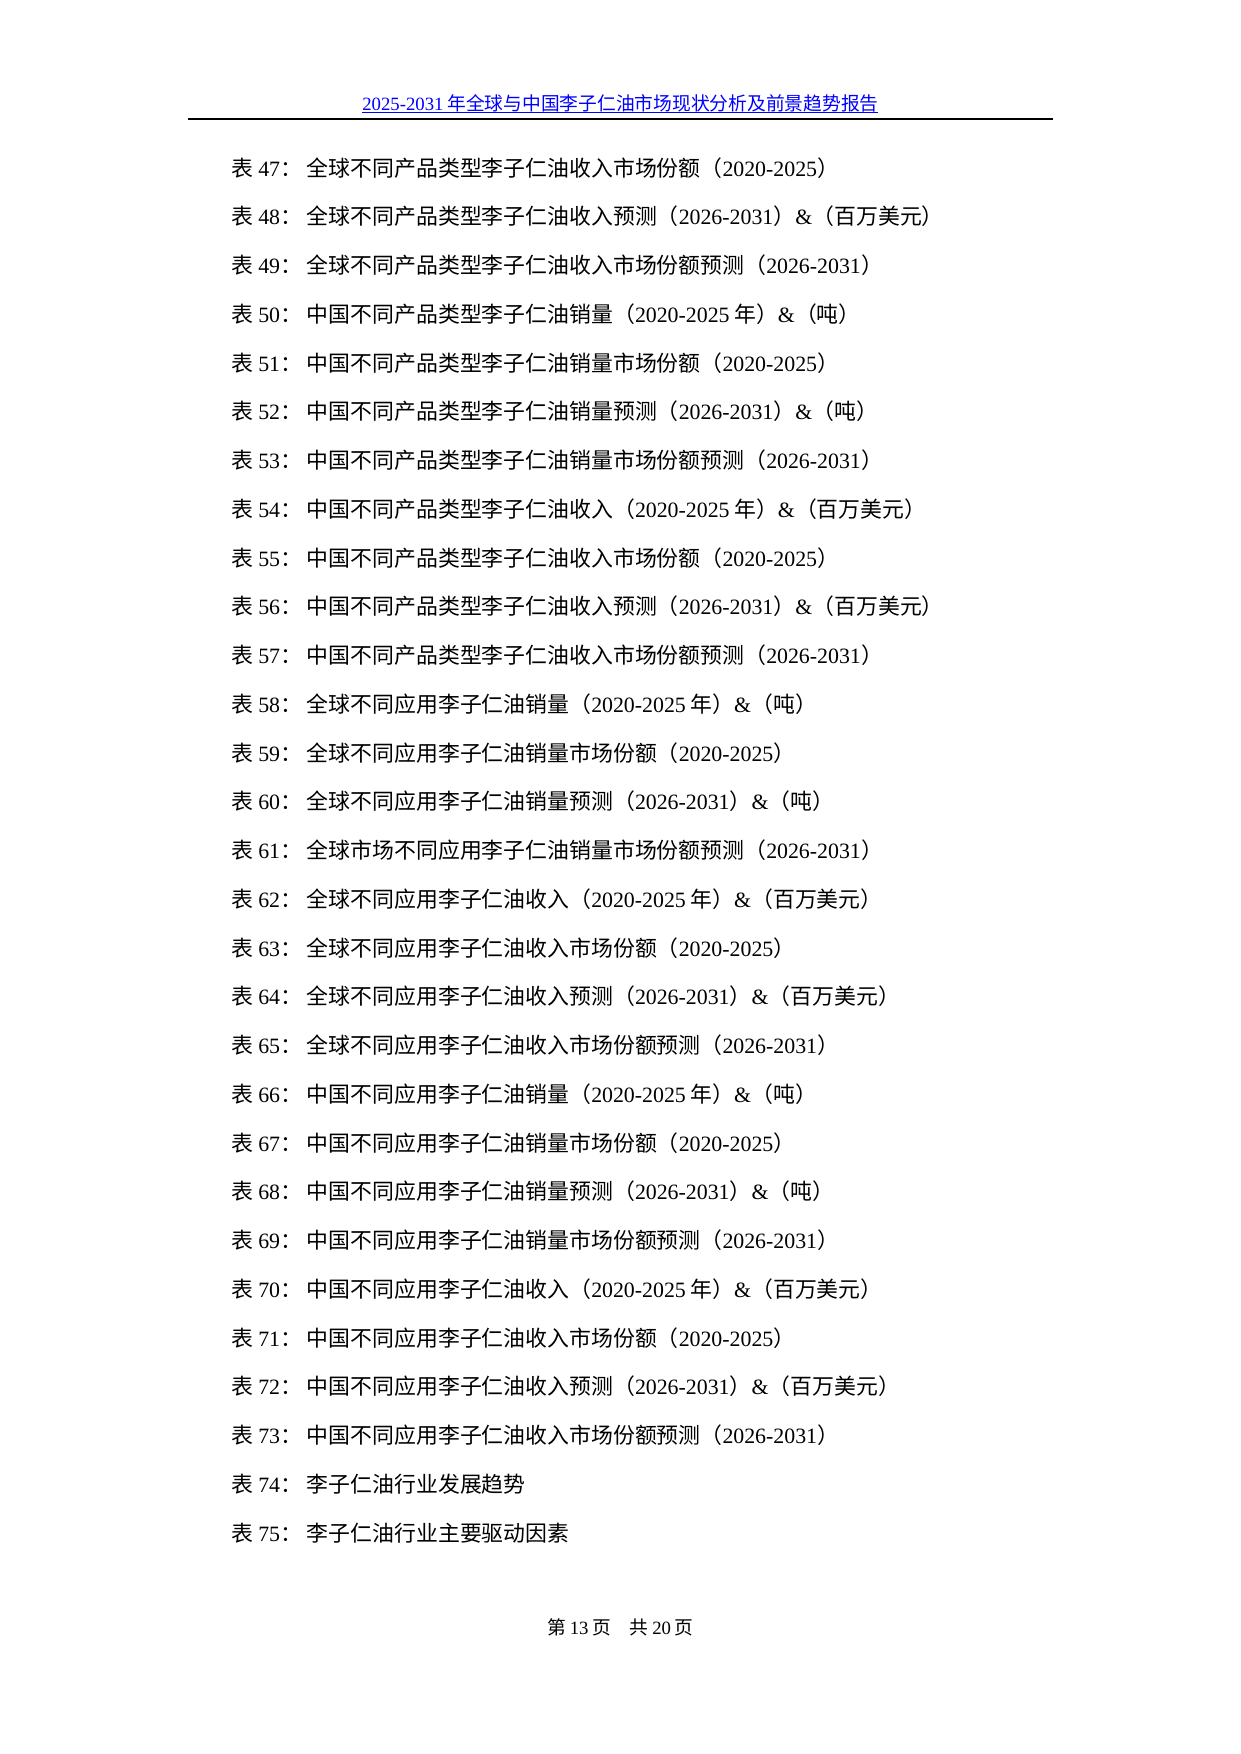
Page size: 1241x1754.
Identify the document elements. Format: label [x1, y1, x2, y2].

text [187, 150, 1053, 1548]
